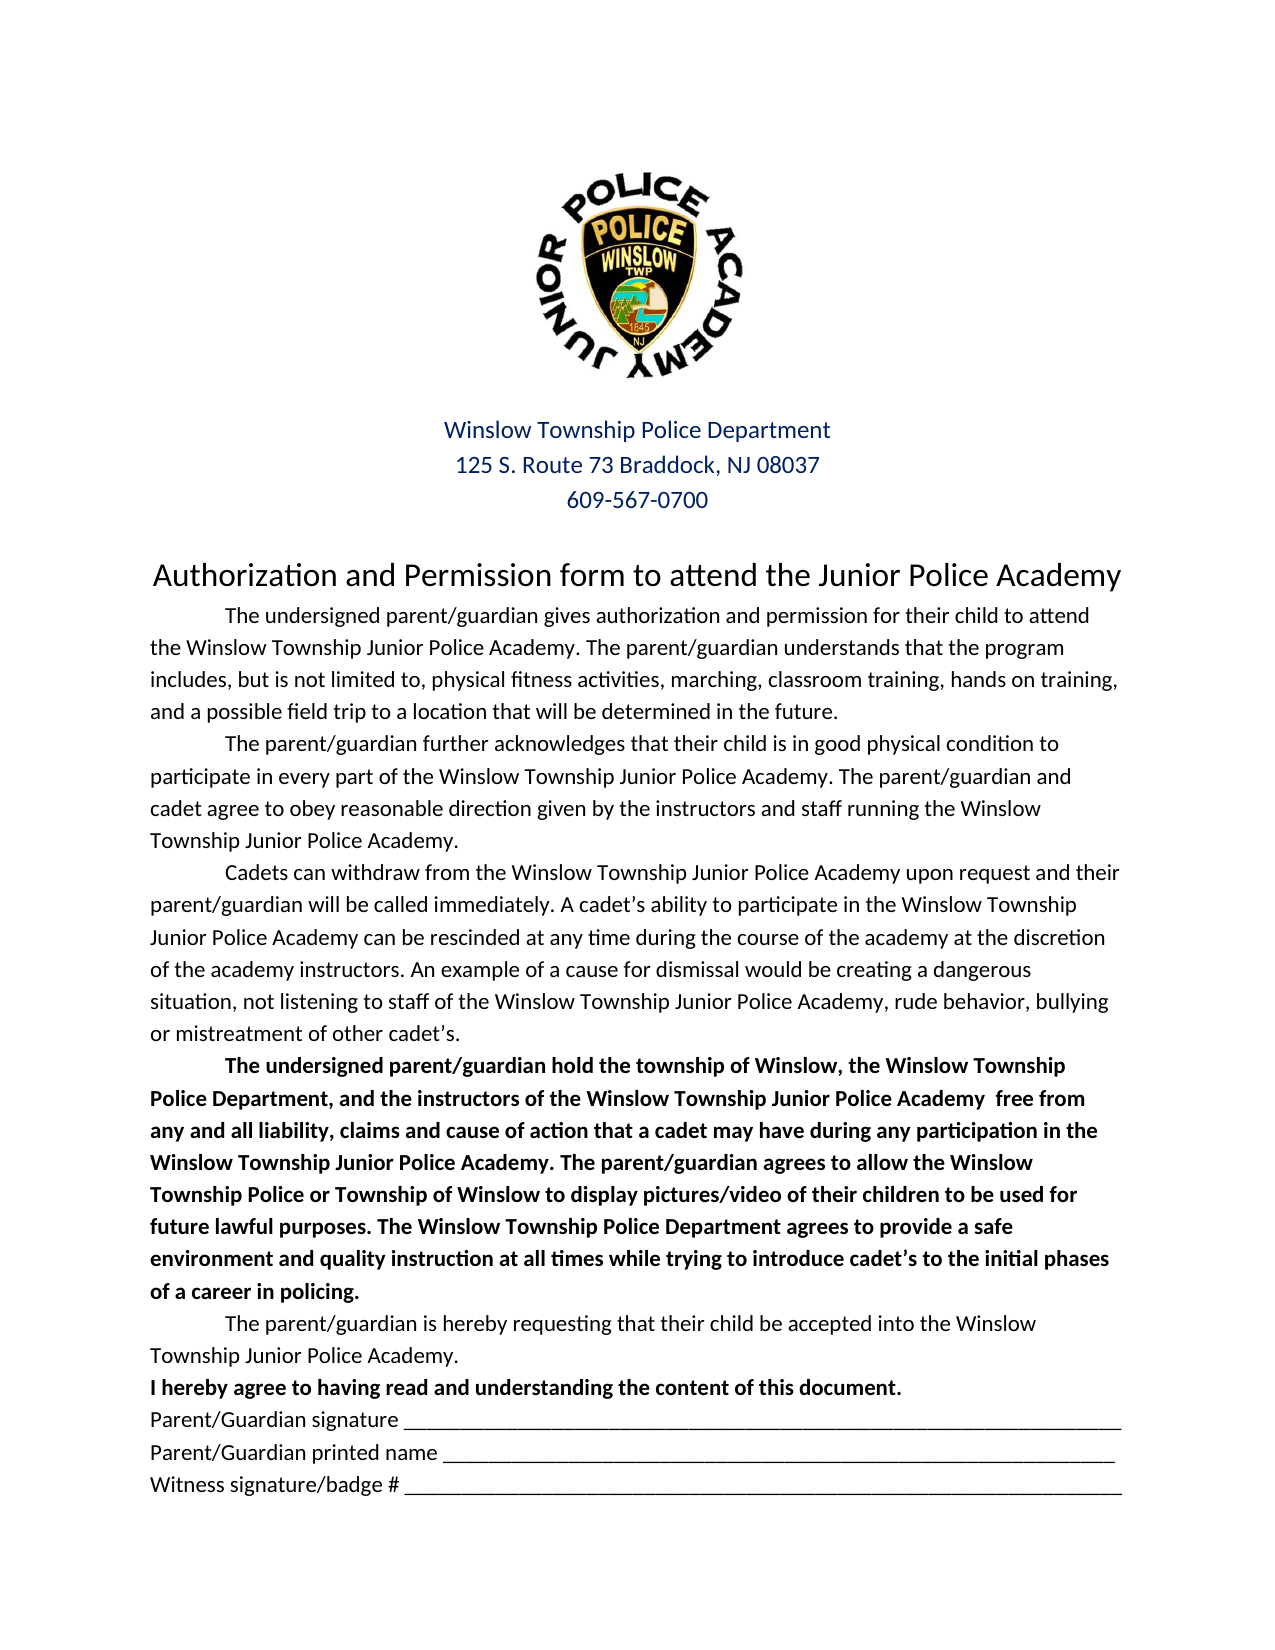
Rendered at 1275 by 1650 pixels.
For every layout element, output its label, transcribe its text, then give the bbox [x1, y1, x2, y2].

text The undersigned parent/guardian gives authorization and permission for their child to attend the Winslow Township Junior Police Academy. The parent/guardian understands that the program includes, but is not limited to, physical fitness activities, marching, classroom training, hands on training, and a possible field trip to a location that will be determined in the future. [150, 601, 1125, 725]
text 609-567-0700 [150, 484, 1125, 514]
text I hereby agree to having read and understanding the content of this document. [150, 1373, 1125, 1401]
picture [520, 150, 760, 389]
text Cadets can withdraw from the Winslow Township Junior Police Academy upon request and their parent/guardian will be called immediately. A cadet’s ability to participate in the Winslow Township Junior Police Academy can be rescinded at any time during the course of the academy at the discretion of the academy instructors. An example of a cause for dismissal would be creating a dangerous situation, not listening to staff of the Winslow Township Junior Police Academy, rude behavior, bullying or mistreatment of other cadet’s. [150, 858, 1125, 1047]
text Witness signature/badge # _______________________________________________________________ [150, 1470, 1125, 1498]
text The parent/guardian further acknowledges that their child is in good physical condition to participate in every part of the Winslow Township Junior Police Academy. The parent/guardian and cadet agree to obey reasonable direction given by the instructors and staff running the Winslow Township Junior Police Academy. [150, 729, 1125, 854]
text Parent/Guardian signature _______________________________________________________________ [150, 1406, 1125, 1433]
text Parent/Guardian printed name ___________________________________________________________ [150, 1438, 1125, 1466]
text Authorization and Permission form to attend the Junior Police Academy [150, 554, 1125, 595]
text The parent/guardian is hereby requesting that their child be accepted into the Winslow Township Junior Police Academy. [150, 1309, 1125, 1369]
text Winslow Township Police Department [150, 414, 1125, 444]
text The undersigned parent/guardian hold the township of Winslow, the Winslow Township Police Department, and the instructors of the Winslow Township Junior Police Academy free from any and all liability, claims and cause of action that a cadet may have during any participation in the Winslow Township Junior Police Academy. The parent/guardian agrees to allow the Winslow Township Police or Township of Winslow to display pictures/video of their children to be used for future lawful purposes. The Winslow Township Police Department agrees to provide a safe environment and quality instruction at all times while trying to introduce cadet’s to the initial phases of a career in policing. [150, 1051, 1125, 1305]
text 125 S. Route 73 Braddock, NJ 08037 [150, 449, 1125, 479]
